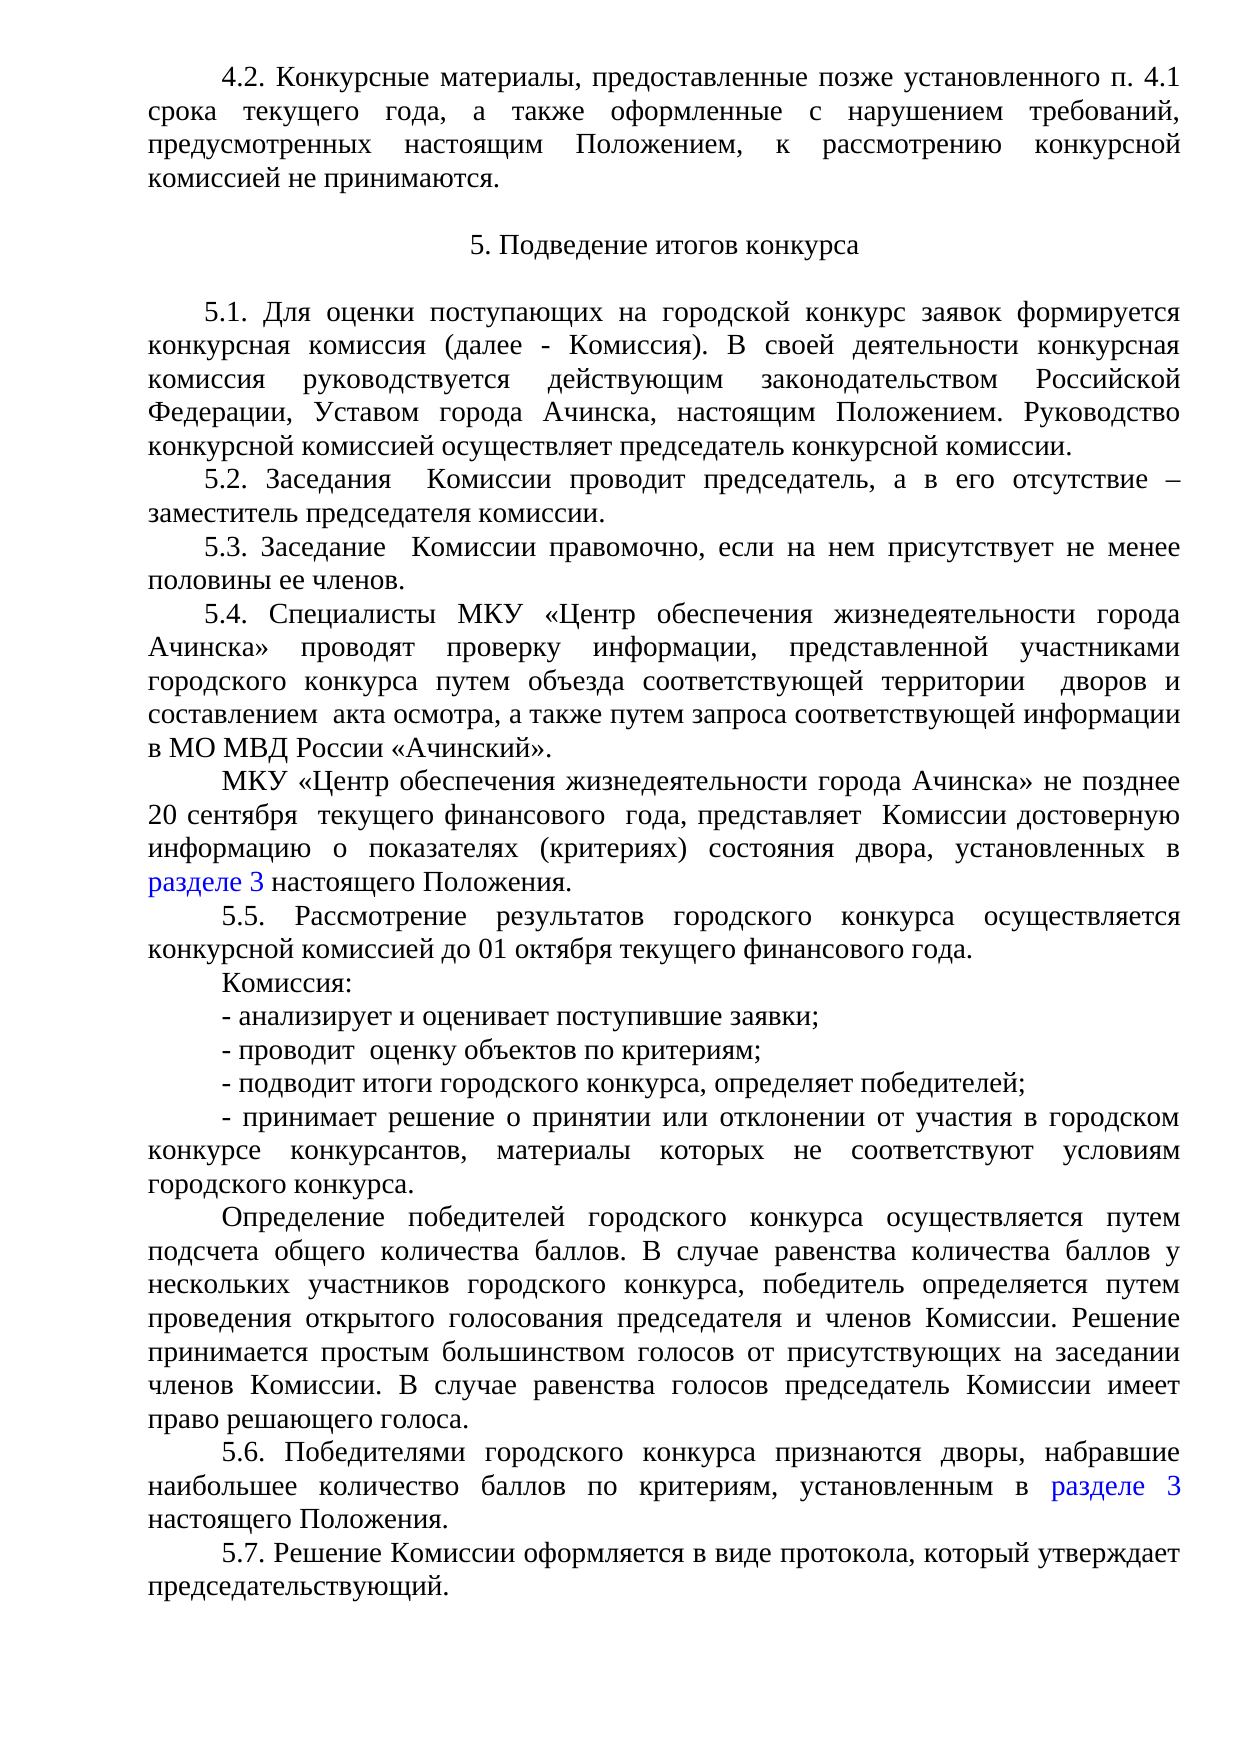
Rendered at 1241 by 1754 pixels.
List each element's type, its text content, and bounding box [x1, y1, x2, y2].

text 5.3. Заседание Комиссии правомочно, если на нем присутствует не менее половины ее членов. [148, 529, 1181, 596]
text - принимает решение о принятии или отклонении от участия в городском конкурсе конкурсантов, материалы которых не соответствуют условиям городского конкурса. [148, 1099, 1181, 1199]
text - подводит итоги городского конкурса, определяет победителей; [148, 1065, 1181, 1099]
text 5.4. Специалисты МКУ «Центр обеспечения жизнедеятельности города Ачинска» проводят проверку информации, представленной участниками городского конкурса путем объезда соответствующей территории дворов и составлением акта осмотра, а также путем запроса соответствующей информации в МО МВД России «Ачинский». [148, 596, 1181, 763]
text МКУ «Центр обеспечения жизнедеятельности города Ачинска» не позднее 20 сентября текущего финансового года, представляет Комиссии достоверную информацию о показателях (критериях) состояния двора, установленных в разделе 3 настоящего Положения. [148, 763, 1181, 898]
text 4.2. Конкурсные материалы, предоставленные позже установленного п. 4.1 срока текущего года, а также оформленные с нарушением требований, предусмотренных настоящим Положением, к рассмотрению конкурсной комиссией не принимаются. [148, 59, 1181, 193]
text - проводит оценку объектов по критериям; [148, 1032, 1181, 1065]
text 5.7. Решение Комиссии оформляется в виде протокола, который утверждает председательствующий. [148, 1535, 1181, 1602]
text - анализирует и оценивает поступившие заявки; [148, 998, 1181, 1032]
text Определение победителей городского конкурса осуществляется путем подсчета общего количества баллов. В случае равенства количества баллов у нескольких участников городского конкурса, победитель определяется путем проведения открытого голосования председателя и членов Комиссии. Решение принимается простым большинством голосов от присутствующих на заседании членов Комиссии. В случае равенства голосов председатель Комиссии имеет право решающего голоса. [148, 1199, 1181, 1434]
text 5.2. Заседания Комиссии проводит председатель, а в его отсутствие – заместитель председателя комиссии. [148, 462, 1181, 529]
text 5.1. Для оценки поступающих на городской конкурс заявок формируется конкурсная комиссия (далее - Комиссия). В своей деятельности конкурсная комиссия руководствуется действующим законодательством Российской Федерации, Уставом города Ачинска, настоящим Положением. Руководство конкурсной комиссией осуществляет председатель конкурсной комиссии. [148, 294, 1181, 462]
text Комиссия: [148, 965, 1181, 998]
text 5. Подведение итогов конкурса [148, 227, 1181, 260]
text 5.6. Победителями городского конкурса признаются дворы, набравшие наибольшее количество баллов по критериям, установленным в разделе 3 настоящего Положения. [148, 1434, 1181, 1535]
text 5.5. Рассмотрение результатов городского конкурса осуществляется конкурсной комиссией до 01 октября текущего финансового года. [148, 898, 1181, 965]
